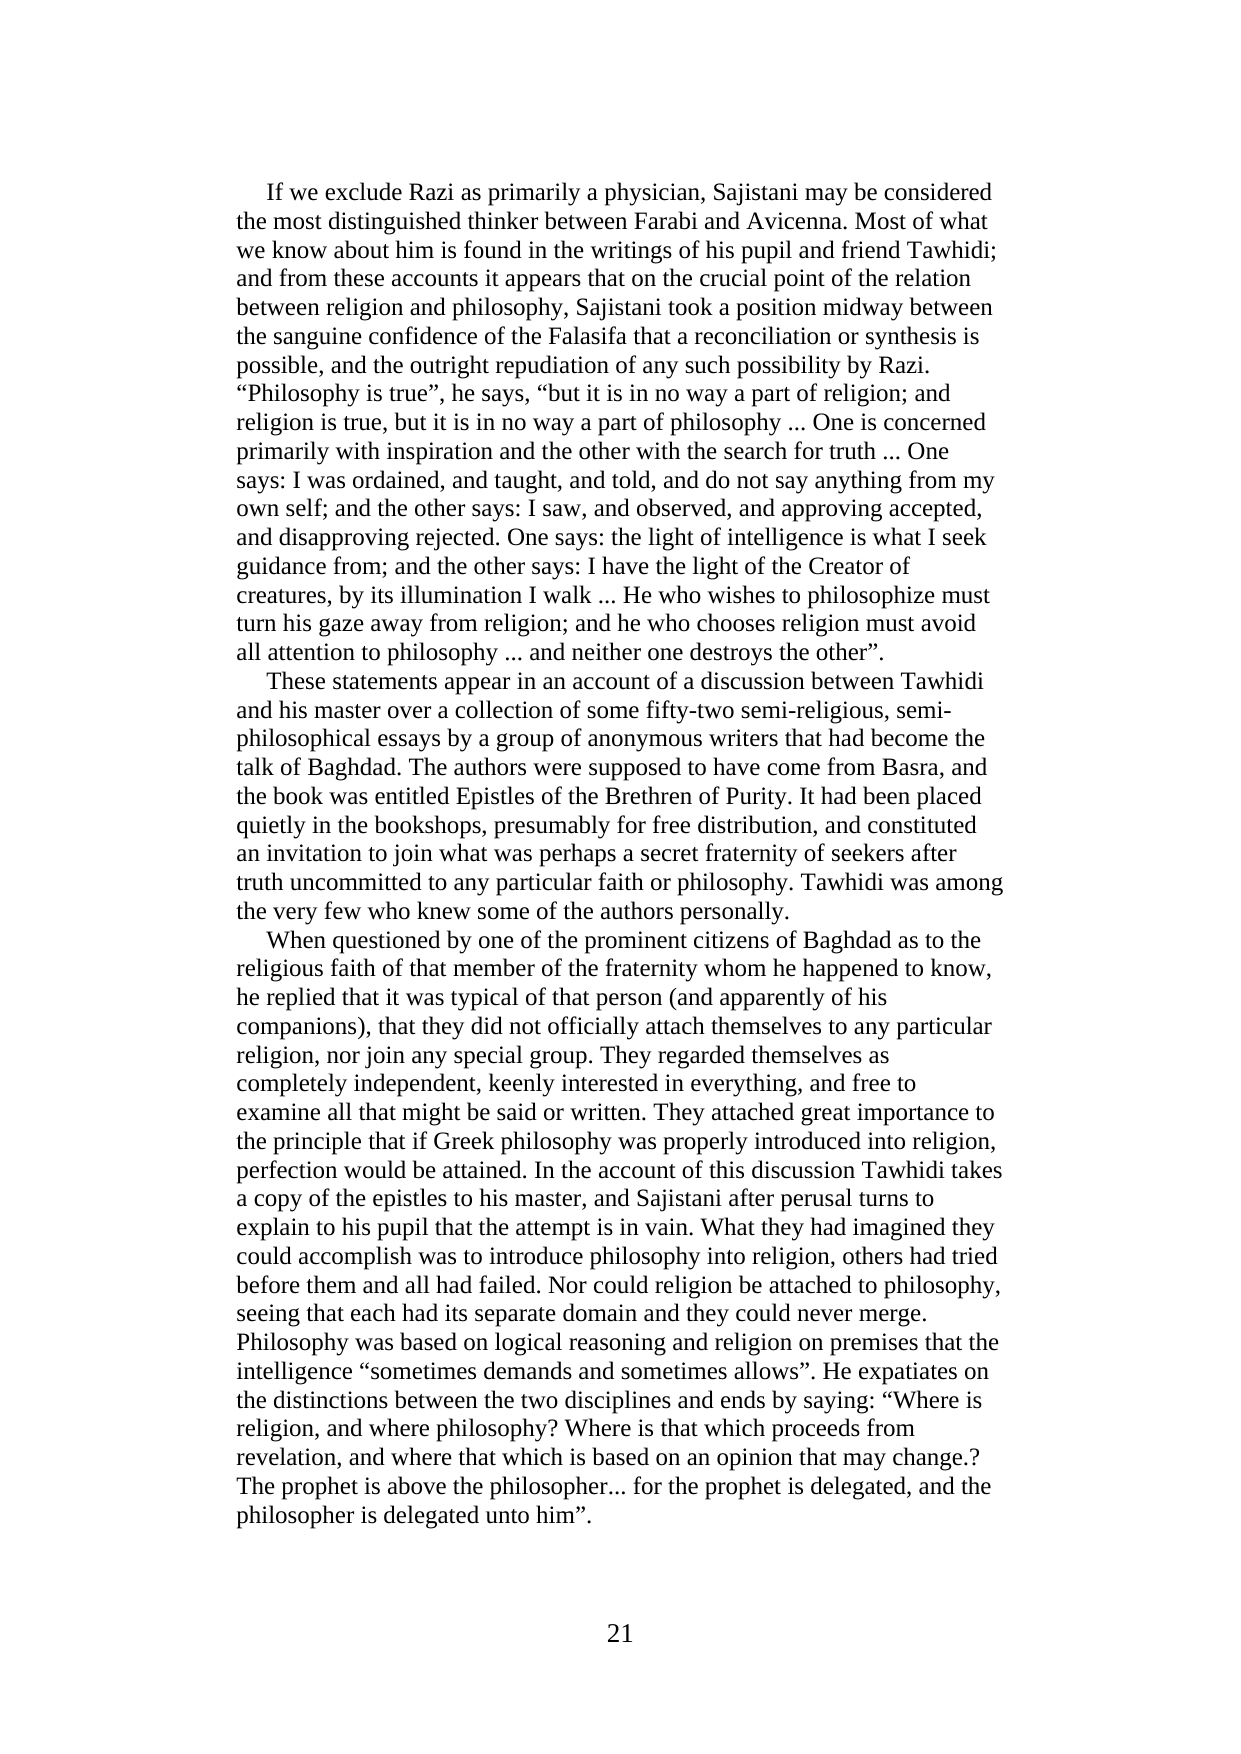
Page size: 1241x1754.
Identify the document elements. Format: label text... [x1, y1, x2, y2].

text When questioned by one of the prominent citizens of Baghdad as to the religious faith of that member of the fraternity whom he happened to know, he replied that it was typical of that person (and apparently of his companions), that they did not officially attach themselves to any particular religion, nor join any special group. They regarded themselves as completely independent, keenly interested in everything, and free to examine all that might be said or written. They attached great importance to the principle that if Greek philosophy was properly introduced into religion, perfection would be attained. In the account of this discussion Tawhidi takes a copy of the epistles to his master, and Sajistani after perusal turns to explain to his pupil that the attempt is in vain. What they had imagined they could accomplish was to introduce philosophy into religion, others had tried before them and all had failed. Nor could religion be attached to philosophy, seeing that each had its separate domain and they could never merge. Philosophy was based on logical reasoning and religion on premises that the intelligence “sometimes demands and sometimes allows”. He expatiates on the distinctions between the two disciplines and ends by saying: “Where is religion, and where philosophy? Where is that which proceeds from revelation, and where that which is based on an opinion that may change.? The prophet is above the philosopher... for the prophet is delegated, and the philosopher is delegated unto him”. [236, 925, 1004, 1528]
text These statements appear in an account of a discussion between Tawhidi and his master over a collection of some fifty-two semi-religious, semi-philosophical essays by a group of anonymous writers that had become the talk of Baghdad. The authors were supposed to have come from Basra, and the book was entitled Epistles of the Brethren of Purity. It had been placed quietly in the bookshops, presumably for free distribution, and constituted an invitation to join what was perhaps a secret fraternity of seekers after truth uncommitted to any particular faith or philosophy. Tawhidi was among the very few who knew some of the authors personally. [236, 666, 1004, 925]
text If we exclude Razi as primarily a physician, Sajistani may be considered the most distinguished thinker between Farabi and Avicenna. Most of what we know about him is found in the writings of his pupil and friend Tawhidi; and from these accounts it appears that on the crucial point of the relation between religion and philosophy, Sajistani took a position midway between the sanguine confidence of the Falasifa that a reconciliation or synthesis is possible, and the outright repudiation of any such possibility by Razi. “Philosophy is true”, he says, “but it is in no way a part of religion; and religion is true, but it is in no way a part of philosophy ... One is concerned primarily with inspiration and the other with the search for truth ... One says: I was ordained, and taught, and told, and do not say anything from my own self; and the other says: I saw, and observed, and approving accepted, and disapproving rejected. One says: the light of intelligence is what I seek guidance from; and the other says: I have the light of the Creator of creatures, by its illumination I walk ... He who wishes to philosophize must turn his gaze away from religion; and he who chooses religion must avoid all attention to philosophy ... and neither one destroys the other”. [236, 177, 1004, 666]
